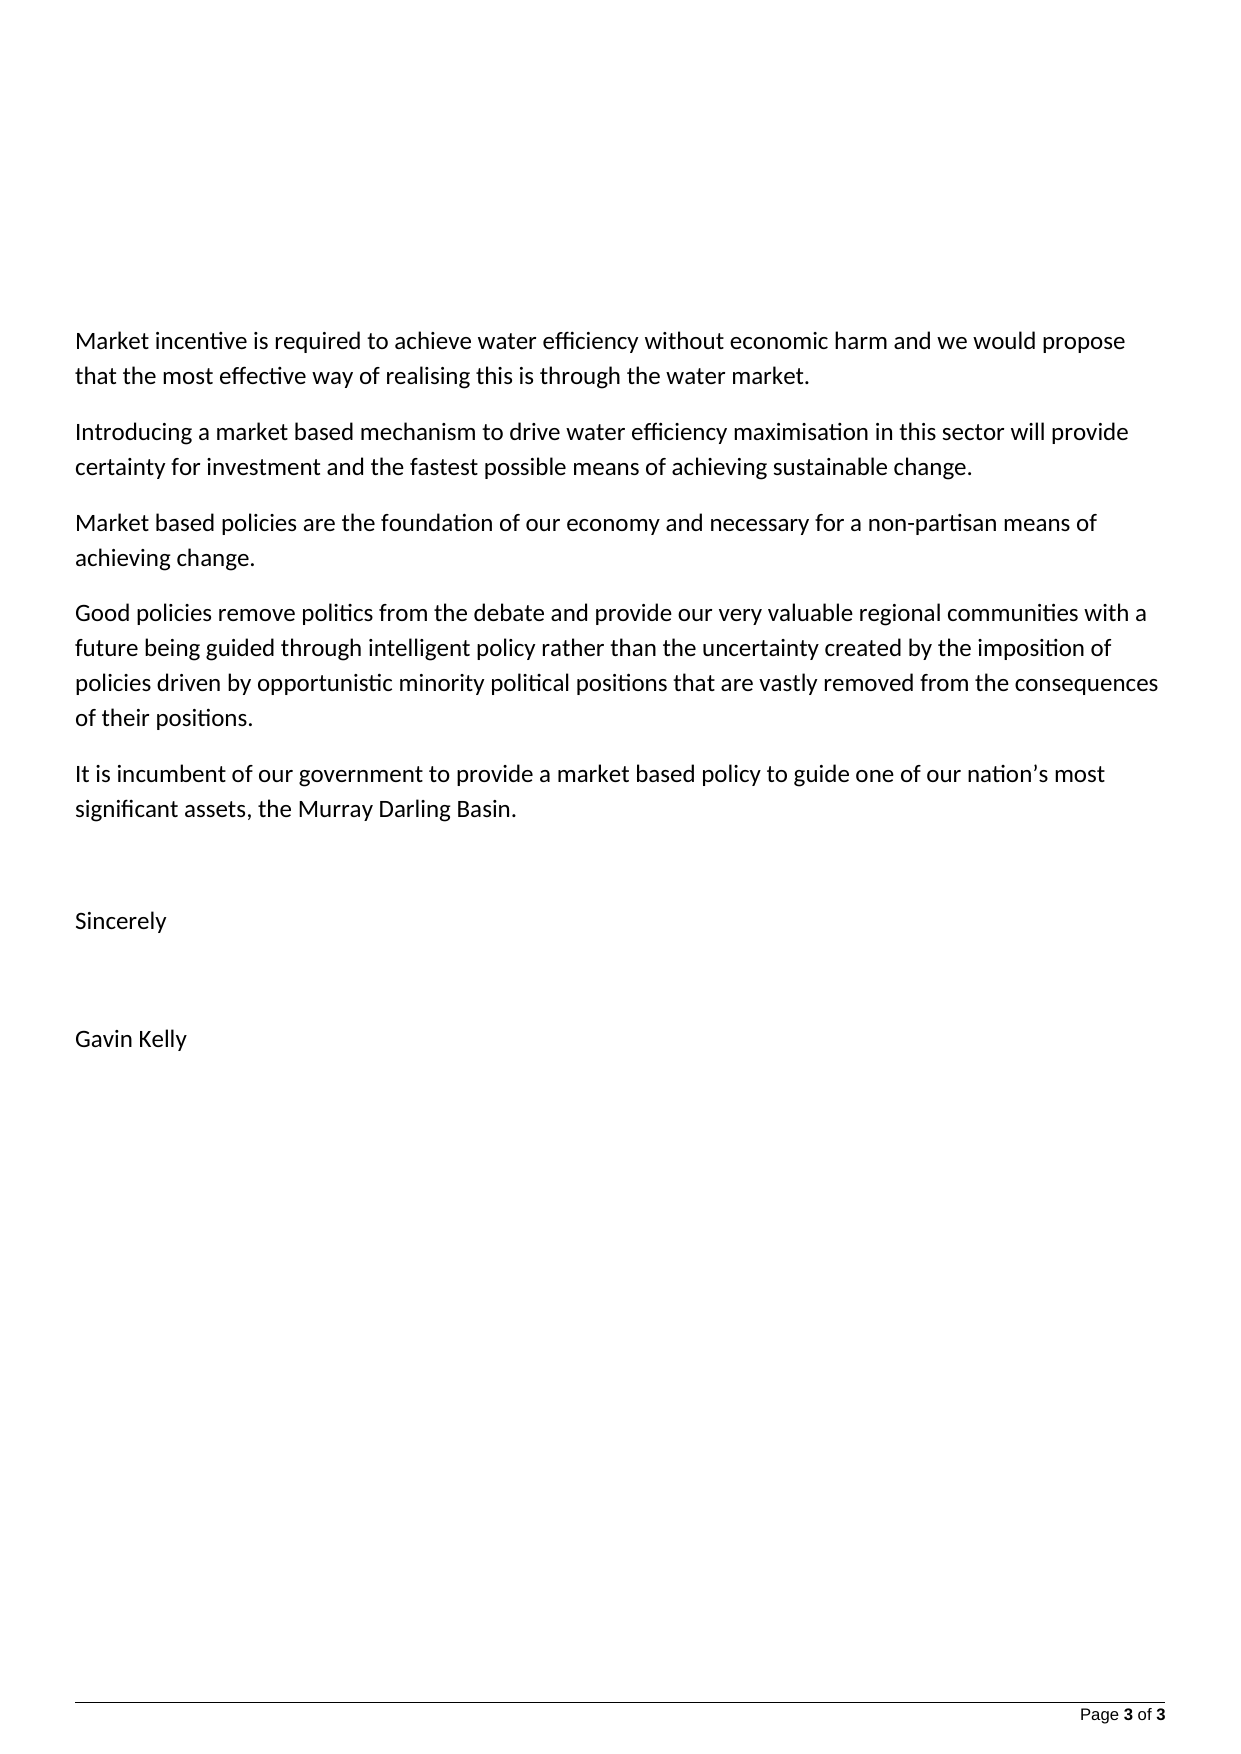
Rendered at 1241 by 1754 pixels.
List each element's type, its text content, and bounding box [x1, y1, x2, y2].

text Sincerely [75, 905, 1165, 936]
text Market based policies are the foundation of our economy and necessary for a non-partisan means of achieving change. [75, 507, 1165, 572]
text Market incentive is required to achieve water efficiency without economic harm and we would propose that the most effective way of realising this is through the water market. [75, 325, 1165, 391]
text Good policies remove politics from the debate and provide our very valuable regional communities with a future being guided through intelligent policy rather than the uncertainty created by the imposition of policies driven by opportunistic minority political positions that are vastly removed from the consequences of their positions. [75, 597, 1165, 733]
text It is incumbent of our government to provide a market based policy to guide one of our nation’s most significant assets, the Murray Darling Basin. [75, 758, 1165, 824]
text Gavin Kelly [75, 1017, 1165, 1054]
text Introducing a market based mechanism to drive water efficiency maximisation in this sector will provide certainty for investment and the fastest possible means of achieving sustainable change. [75, 416, 1165, 481]
